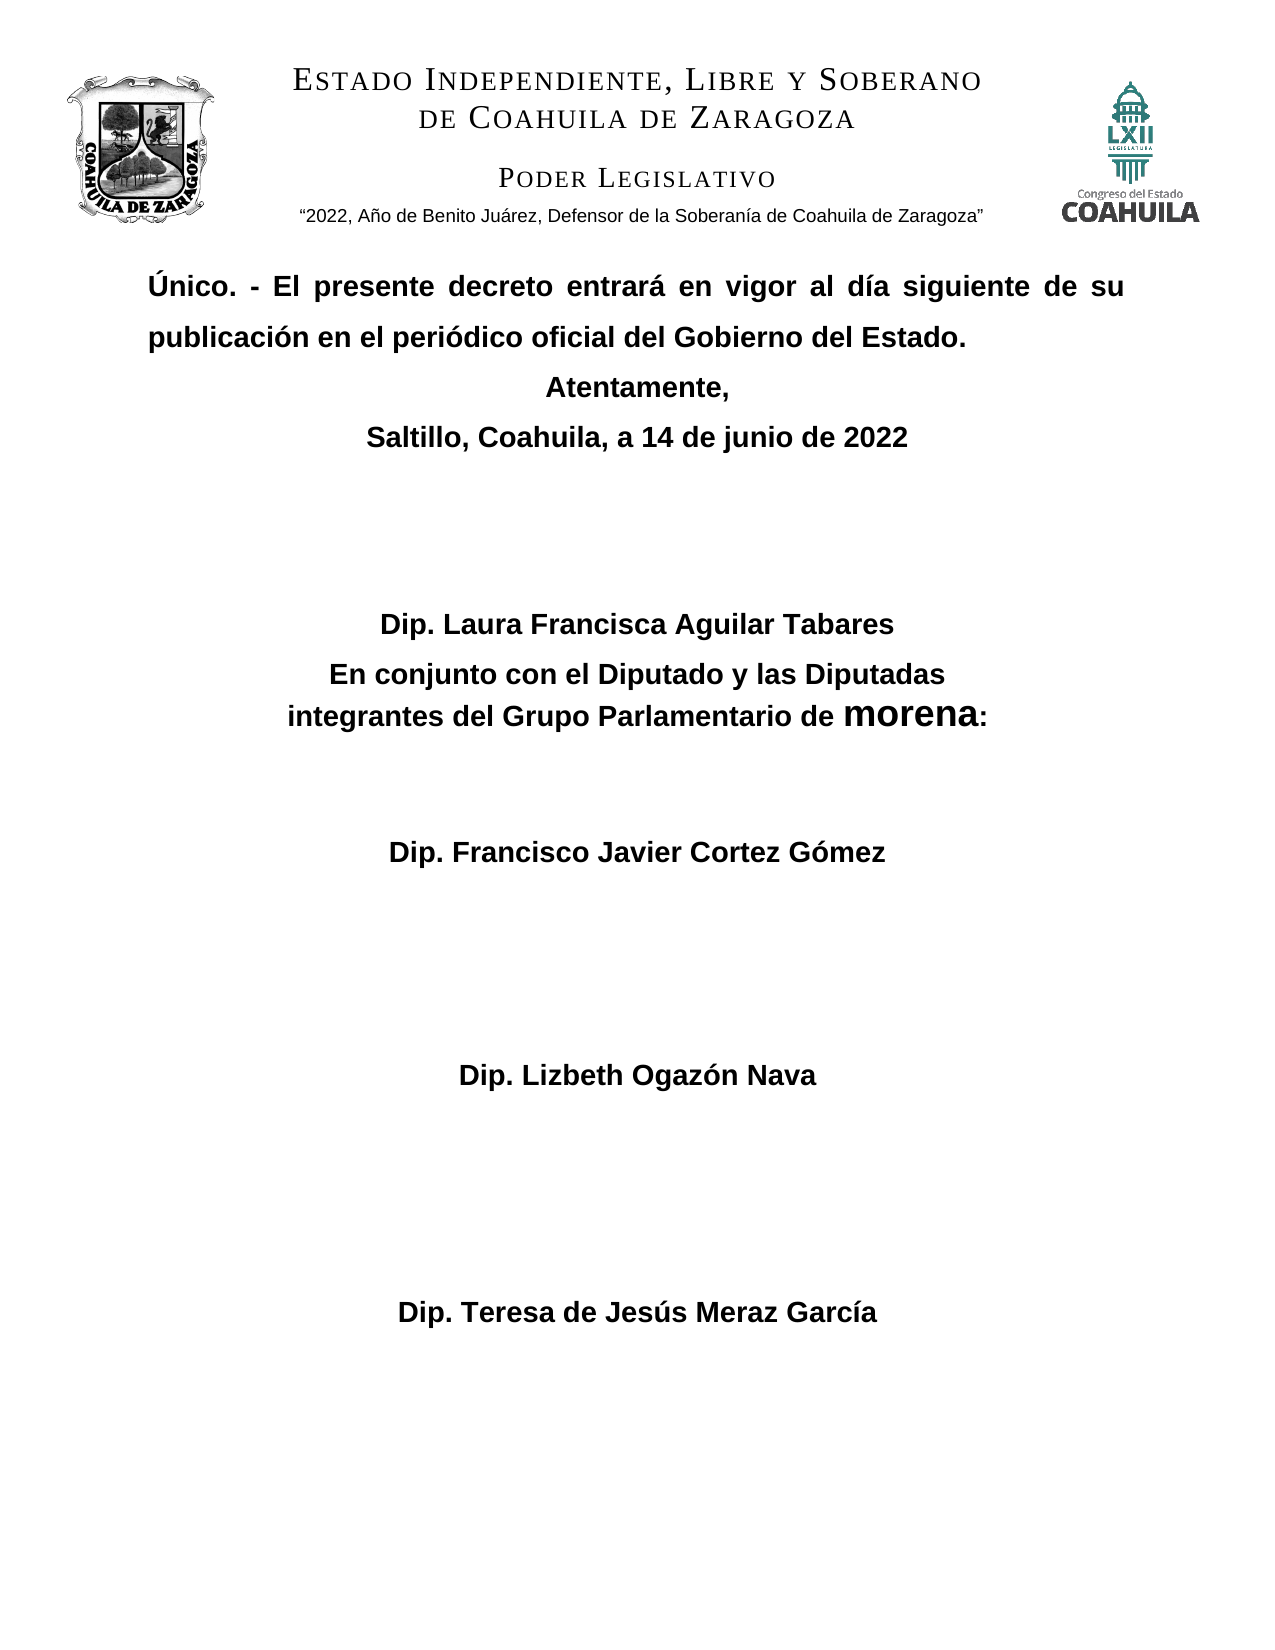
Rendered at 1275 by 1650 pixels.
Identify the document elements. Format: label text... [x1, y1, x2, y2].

text Atentamente, [148, 370, 1127, 403]
text integrantes del Grupo Parlamentario de morena: [148, 691, 1127, 734]
text Dip. Lizbeth Ogazón Nava [148, 1057, 1127, 1091]
text Dip. Francisco Javier Cortez Gómez [148, 835, 1127, 868]
picture [1052, 66, 1212, 234]
text Único. - El presente decreto entrará en vigor al día siguiente de su publicación en el periódico oficial del Gobierno del Estado. [148, 269, 1127, 353]
text En conjunto con el Diputado y las Diputadas [148, 657, 1127, 691]
text Dip. Laura Francisca Aguilar Tabares [148, 607, 1127, 641]
text Saltillo, Coahuila, a 14 de junio de 2022 [148, 420, 1127, 454]
text Dip. Teresa de Jesús Meraz García [148, 1295, 1127, 1328]
picture [66, 76, 215, 223]
